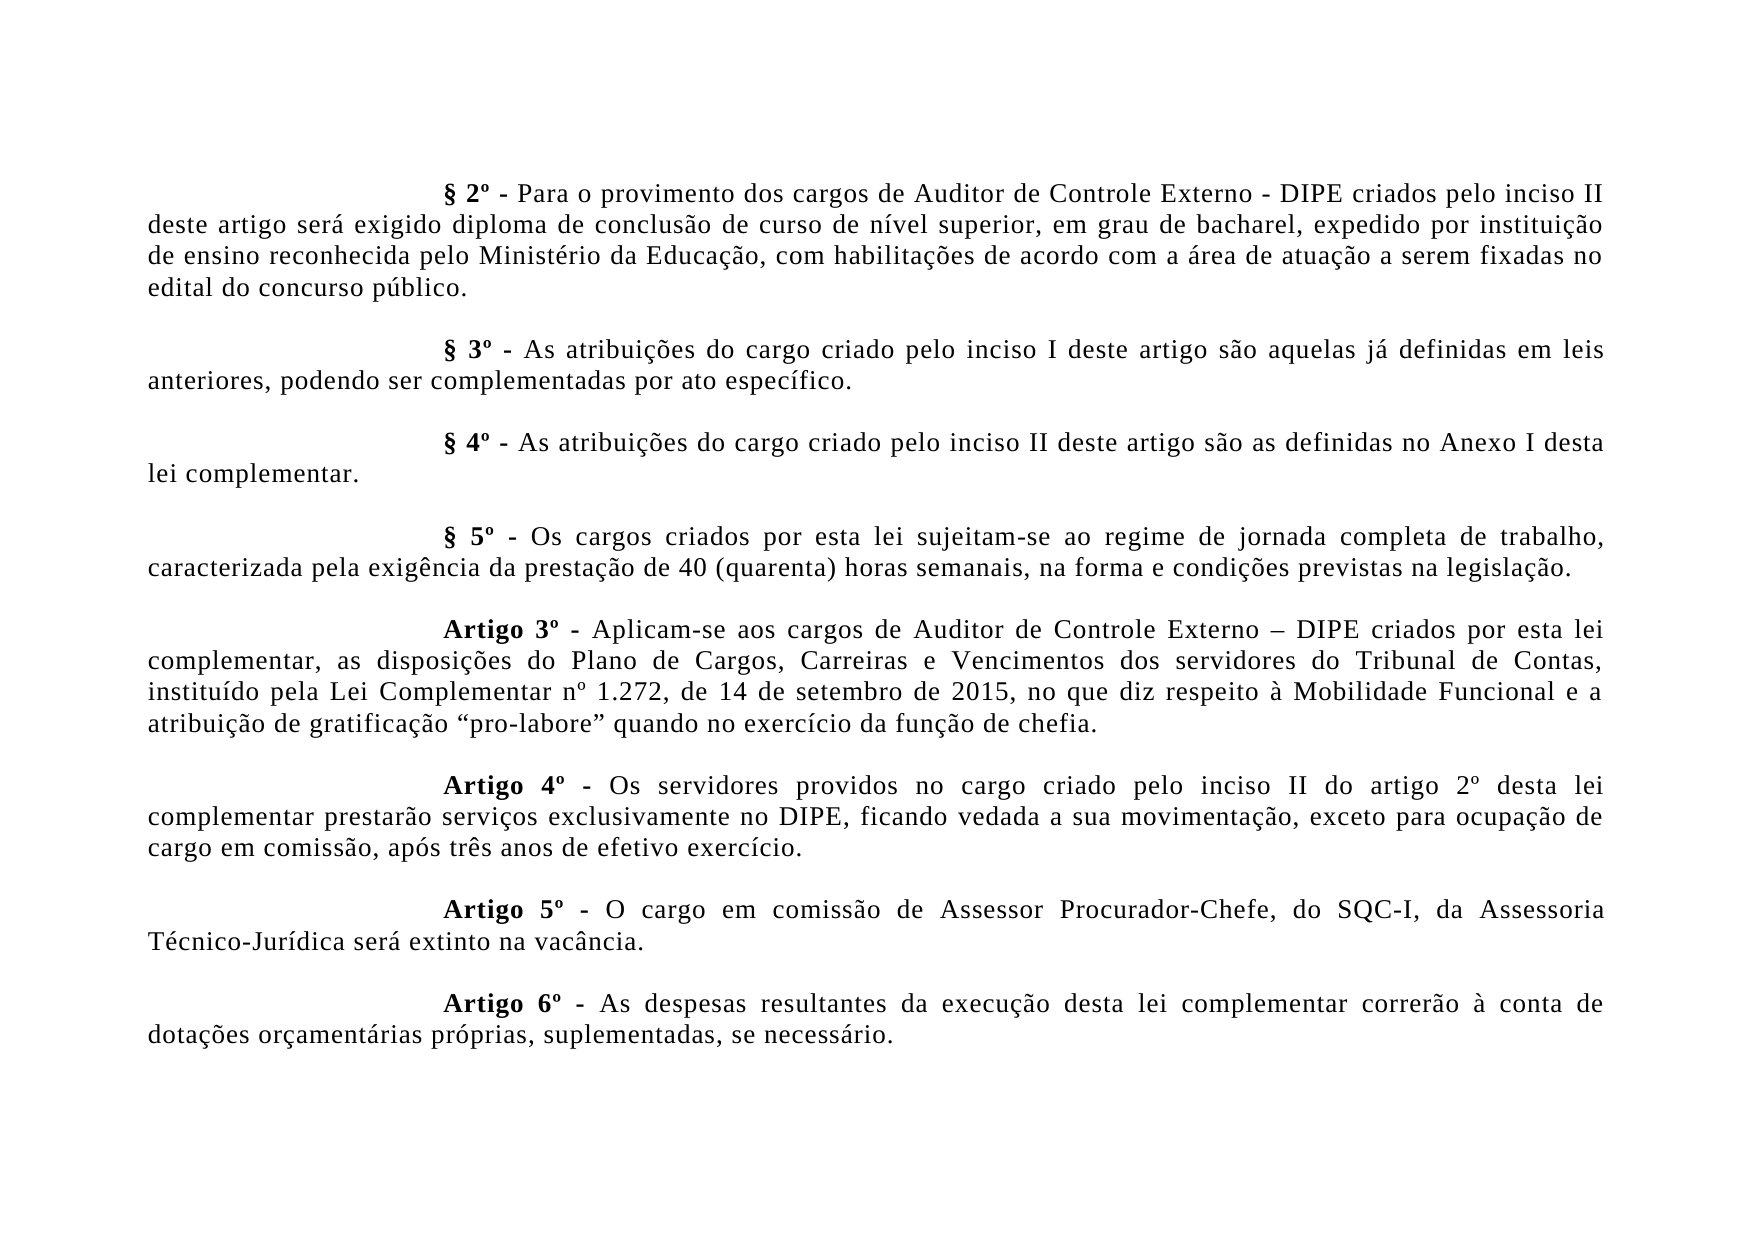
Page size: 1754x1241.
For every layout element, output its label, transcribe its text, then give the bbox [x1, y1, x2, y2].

text § 2º - Para o provimento dos cargos de Auditor de Controle Externo - DIPE criados pelo inciso II deste artigo será exigido diploma de conclusão de curso de nível superior, em grau de bacharel, expedido por instituição de ensino reconhecida pelo Ministério da Educação, com habilitações de acordo com a área de atuação a serem fixadas no edital do concurso público. [148, 177, 1606, 302]
text § 5º - Os cargos criados por esta lei sujeitam-se ao regime de jornada completa de trabalho, caracterizada pela exigência da prestação de 40 (quarenta) horas semanais, na forma e condições previstas na legislação. [148, 520, 1606, 582]
text § 4º - As atribuições do cargo criado pelo inciso II deste artigo são as definidas no Anexo I desta lei complementar. [148, 426, 1606, 489]
text Artigo 4º - Os servidores providos no cargo criado pelo inciso II do artigo 2º desta lei complementar prestarão serviços exclusivamente no DIPE, ficando vedada a sua movimentação, exceto para ocupação de cargo em comissão, após três anos de efetivo exercício. [148, 769, 1606, 862]
text Artigo 3º - Aplicam-se aos cargos de Auditor de Controle Externo – DIPE criados por esta lei complementar, as disposições do Plano de Cargos, Carreiras e Vencimentos dos servidores do Tribunal de Contas, instituído pela Lei Complementar nº 1.272, de 14 de setembro de 2015, no que diz respeito à Mobilidade Funcional e a atribuição de gratificação “pro-labore” quando no exercício da função de chefia. [148, 613, 1606, 738]
text § 3º - As atribuições do cargo criado pelo inciso I deste artigo são aquelas já definidas em leis anteriores, podendo ser complementadas por ato específico. [148, 333, 1606, 395]
text Artigo 6º - As despesas resultantes da execução desta lei complementar correrão à conta de dotações orçamentárias próprias, suplementadas, se necessário. [148, 987, 1606, 1049]
text Artigo 5º - O cargo em comissão de Assessor Procurador-Chefe, do SQC-I, da Assessoria Técnico-Jurídica será extinto na vacância. [148, 893, 1606, 956]
